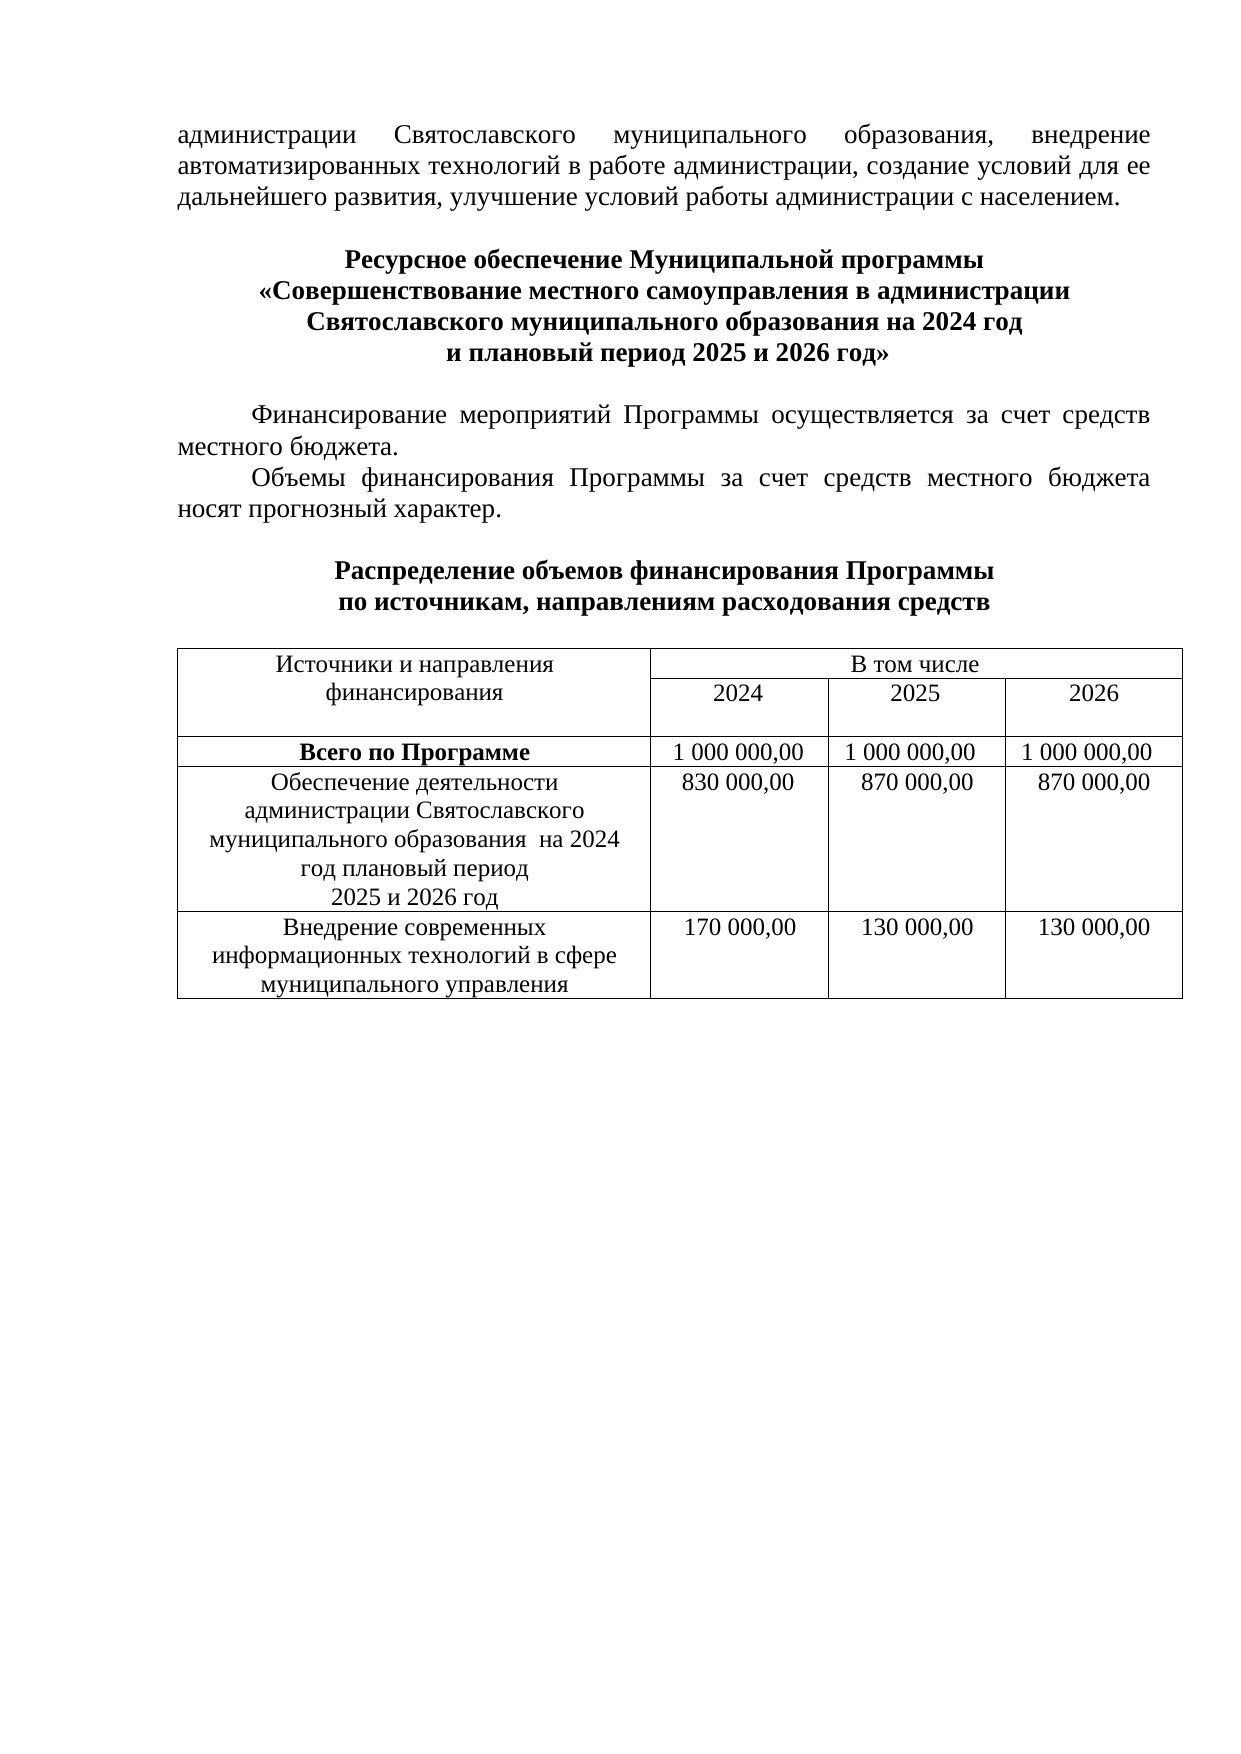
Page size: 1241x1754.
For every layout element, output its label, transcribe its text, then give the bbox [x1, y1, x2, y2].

table_cell 870 000,00 [1006, 767, 1182, 911]
text Распределение объемов финансирования Программы [177, 554, 1152, 585]
text «Совершенствование местного самоуправления в администрации Святославского муниципального образования на 2024 год [177, 274, 1152, 336]
table_cell Обеспечение деятельности администрации Святославского муниципального образования на 2024 год плановый период 2025 и 2026 год [178, 767, 650, 911]
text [177, 118, 1152, 212]
text и плановый период 2025 и 2026 год» [177, 336, 1152, 367]
table_header Источники и направления финансирования [178, 649, 650, 736]
table_cell 2025 [829, 679, 1005, 736]
text по источникам, направлениям расходования средств [177, 585, 1152, 616]
table_cell 2026 [1006, 679, 1182, 736]
table_cell 170 000,00 [651, 912, 828, 998]
table_cell Внедрение современных информационных технологий в сфере муниципального управления [178, 912, 650, 998]
text Финансирование мероприятий Программы осуществляется за счет средств местного бюджета. [177, 398, 1152, 461]
text Объемы финансирования Программы за счет средств местного бюджета носят прогнозный характер. [177, 461, 1152, 523]
table_cell 130 000,00 [1006, 912, 1182, 998]
table_cell 1 000 000,00 [651, 737, 828, 766]
table_header В том числе [651, 649, 1182, 677]
text Ресурсное обеспечение Муниципальной программы [177, 243, 1152, 274]
table_cell 1 000 000,00 [1006, 737, 1182, 766]
table_cell Всего по Программе [178, 737, 650, 766]
table_cell 1 000 000,00 [829, 737, 1005, 766]
table_cell 870 000,00 [829, 767, 1005, 911]
table_cell 130 000,00 [829, 912, 1005, 998]
table_cell 830 000,00 [651, 767, 828, 911]
table_cell 2024 [651, 679, 828, 736]
